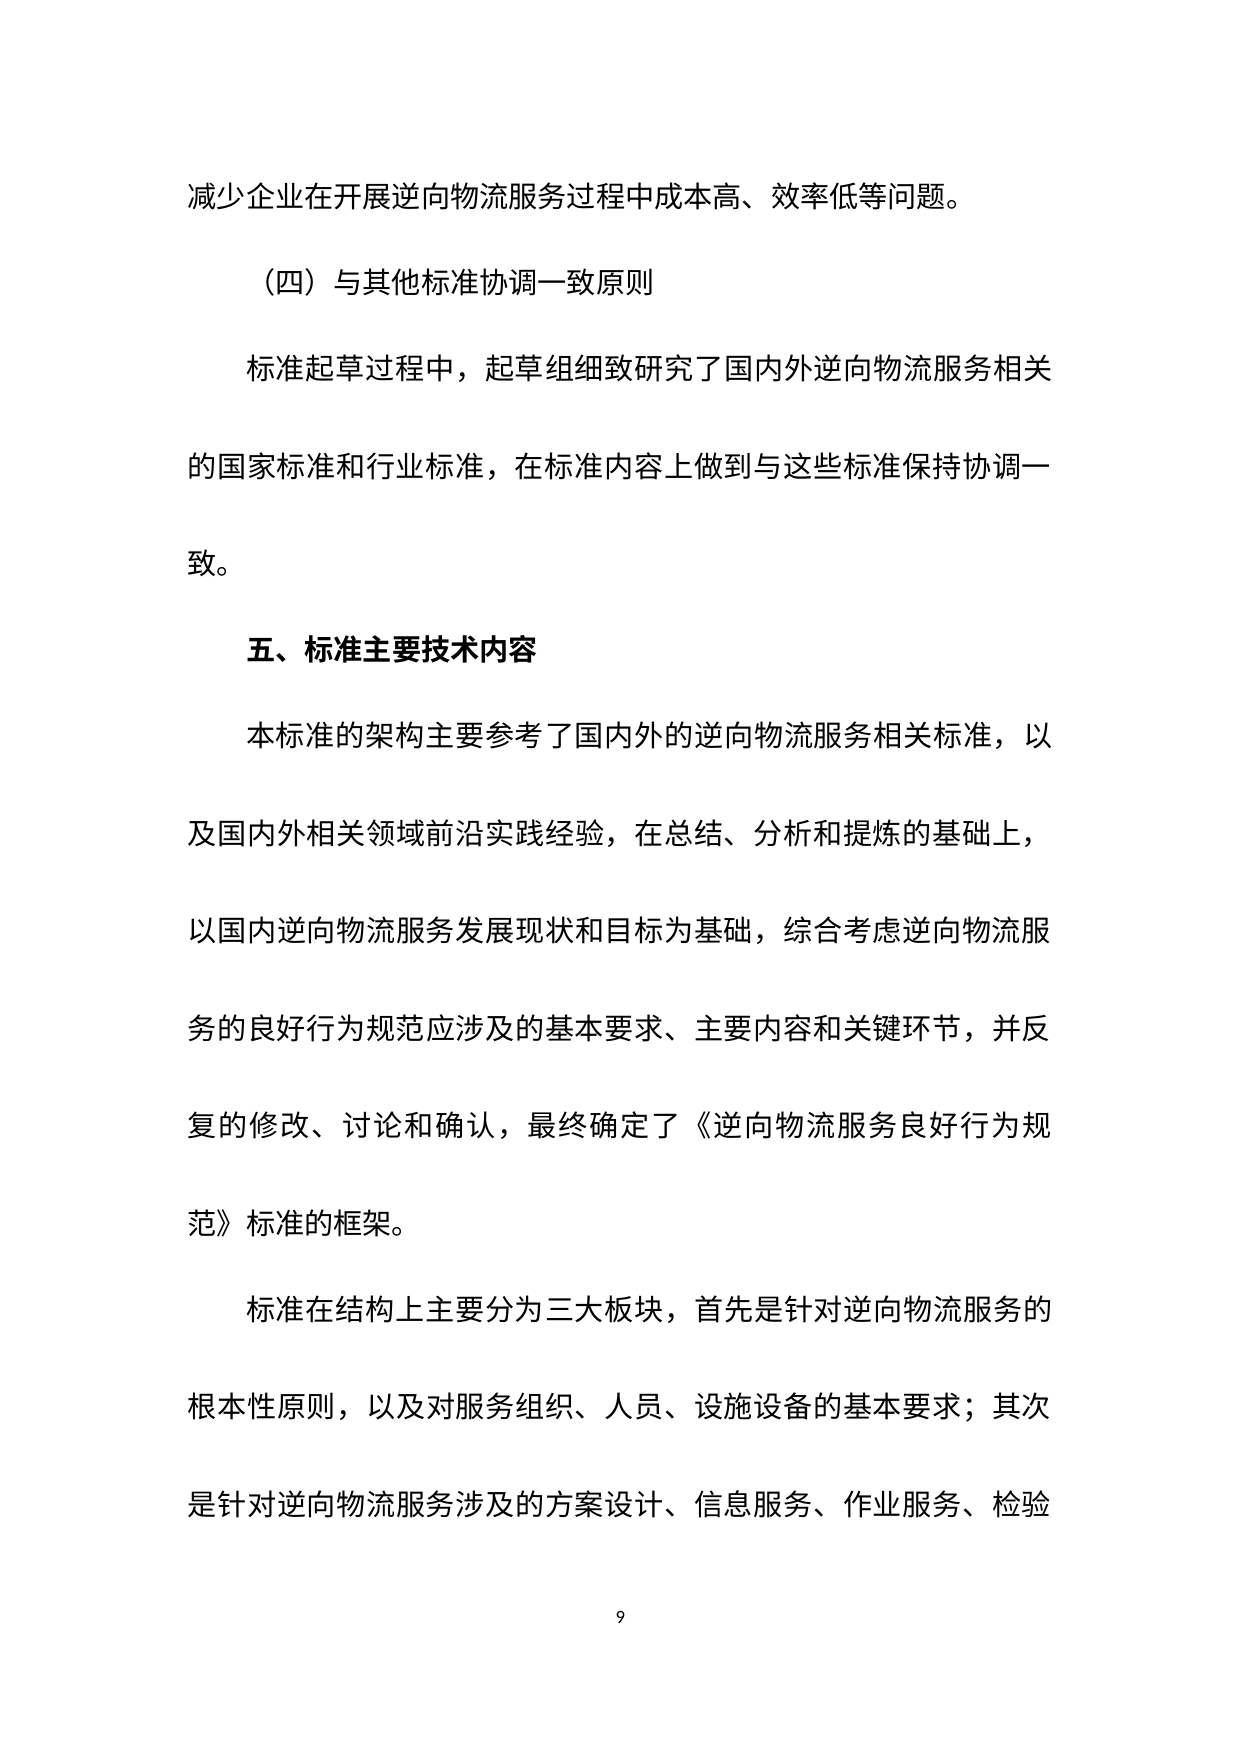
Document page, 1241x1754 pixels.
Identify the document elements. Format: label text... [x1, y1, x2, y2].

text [187, 162, 1053, 227]
text （四）与其他标准协调一致原则 [187, 248, 1053, 313]
text 五、标准主要技术内容 [187, 615, 1053, 680]
text 本标准的架构主要参考了国内外的逆向物流服务相关标准，以及国内外相关领域前沿实践经验，在总结、分析和提炼的基础上，以国内逆向物流服务发展现状和目标为基础，综合考虑逆向物流服务的良好行为规范应涉及的基本要求、主要内容和关键环节，并反复的修改、讨论和确认，最终确定了《逆向物流服务良好行为规范》标准的框架。 [187, 702, 1053, 1254]
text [187, 1275, 1053, 1535]
text 标准起草过程中，起草组细致研究了国内外逆向物流服务相关的国家标准和行业标准，在标准内容上做到与这些标准保持协调一致。 [187, 334, 1053, 594]
